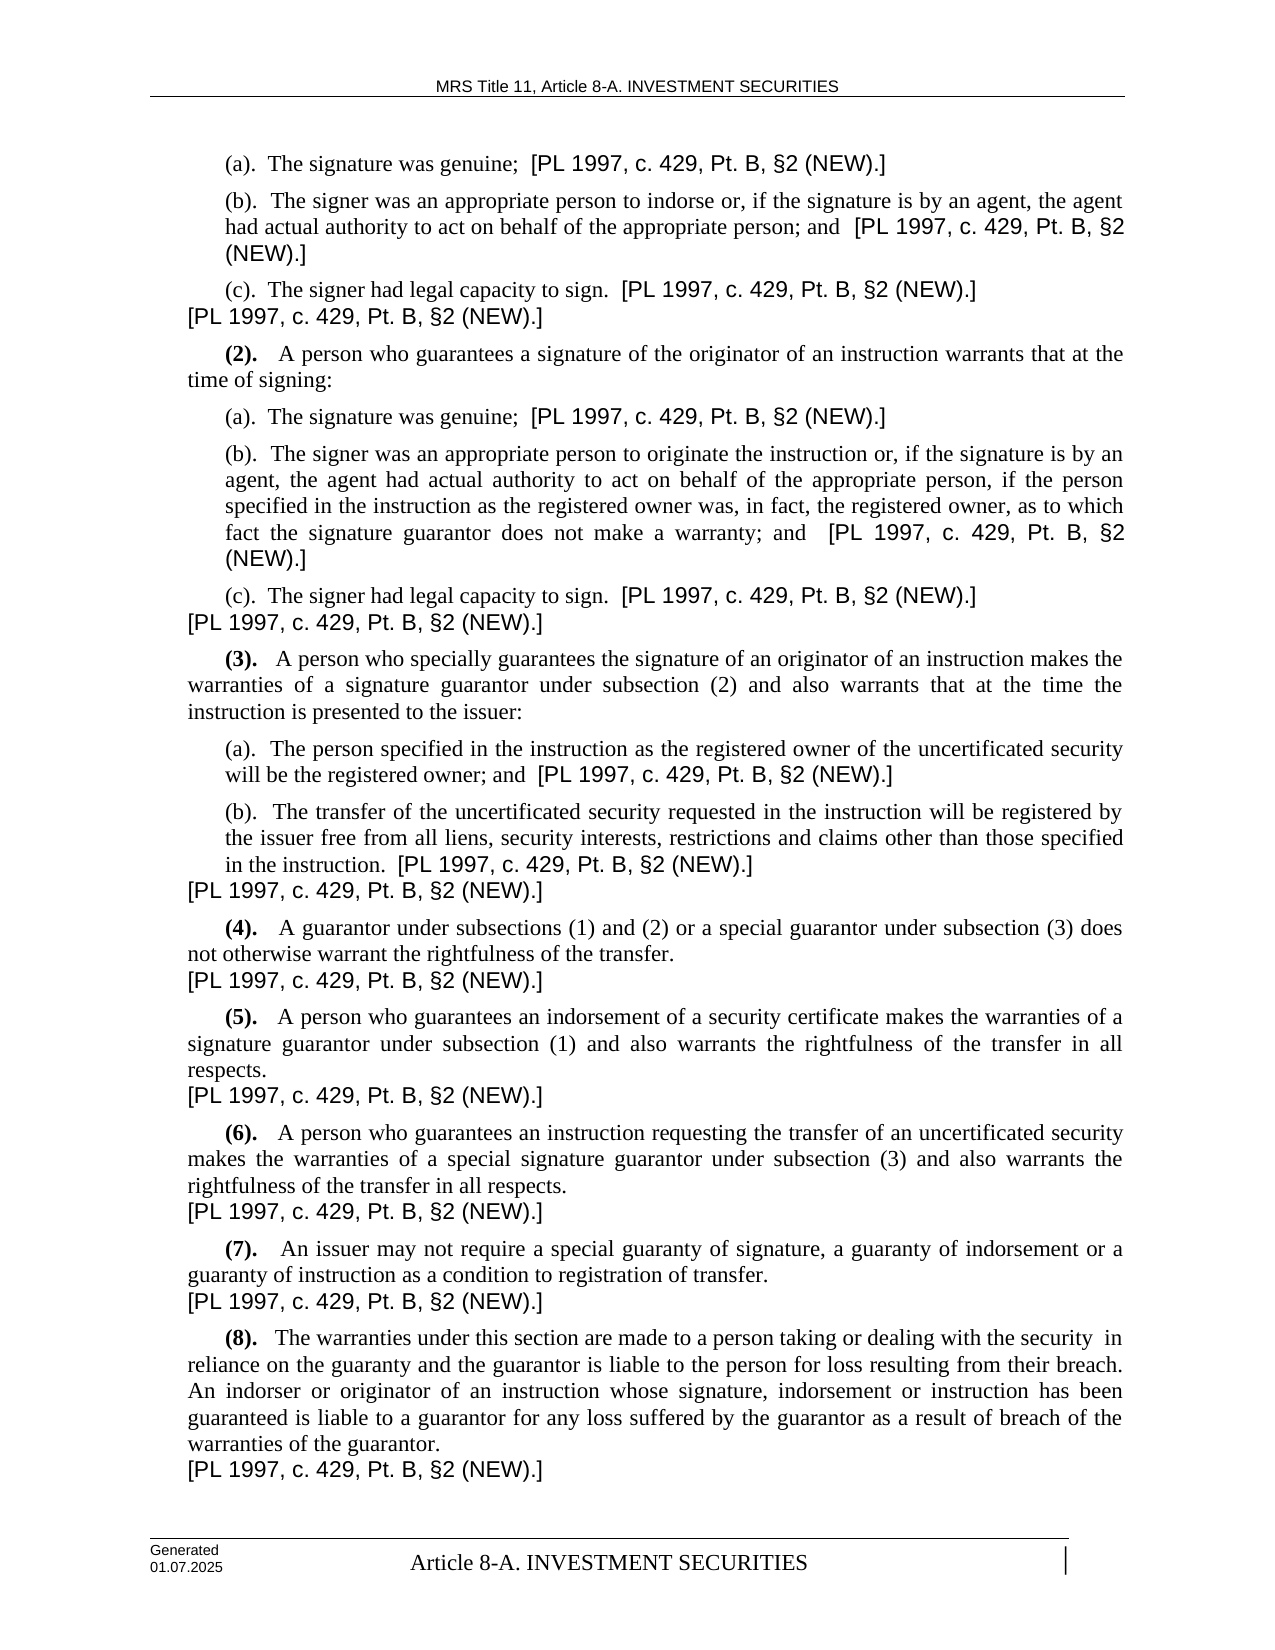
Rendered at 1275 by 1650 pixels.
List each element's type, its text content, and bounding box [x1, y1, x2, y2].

text (c). The signer had legal capacity to sign. [PL 1997, c. 429, Pt. B, §2 (NEW).] [225, 582, 1125, 608]
text (c). The signer had legal capacity to sign. [PL 1997, c. 429, Pt. B, §2 (NEW).] [225, 276, 1125, 303]
text (b). The signer was an appropriate person to originate the instruction or, if the signature is by an agent, the agent had actual authority to act on behalf of the appropriate person, if the person specified in the instruction as the registered owner was, in fact, the registered owner, as to which fact the signature guarantor does not make a warranty; and [PL 1997, c. 429, Pt. B, §2 (NEW).] [225, 440, 1125, 572]
text (b). The signer was an appropriate person to indorse or, if the signature is by an agent, the agent had actual authority to act on behalf of the appropriate person; and [PL 1997, c. 429, Pt. B, §2 (NEW).] [225, 187, 1125, 266]
text (a). The signature was genuine; [PL 1997, c. 429, Pt. B, §2 (NEW).] [225, 403, 1125, 429]
text (4). A guarantor under subsections (1) and (2) or a special guarantor under subsection (3) does not otherwise warrant the rightfulness of the transfer. [187, 914, 1125, 967]
text [PL 1997, c. 429, Pt. B, §2 (NEW).] [187, 967, 1125, 993]
text [PL 1997, c. 429, Pt. B, §2 (NEW).] [187, 1288, 1125, 1314]
text [PL 1997, c. 429, Pt. B, §2 (NEW).] [187, 877, 1125, 903]
text (a). The person specified in the instruction as the registered owner of the uncertificated security will be the registered owner; and [PL 1997, c. 429, Pt. B, §2 (NEW).] [225, 735, 1125, 787]
text (7). An issuer may not require a special guaranty of signature, a guaranty of indorsement or a guaranty of instruction as a condition to registration of transfer. [187, 1235, 1125, 1288]
text (3). A person who specially guarantees the signature of an originator of an instruction makes the warranties of a signature guarantor under subsection (2) and also warrants that at the time the instruction is presented to the issuer: [187, 645, 1125, 724]
text (5). A person who guarantees an indorsement of a security certificate makes the warranties of a signature guarantor under subsection (1) and also warrants the rightfulness of the transfer in all respects. [187, 1003, 1125, 1082]
text [PL 1997, c. 429, Pt. B, §2 (NEW).] [187, 608, 1125, 635]
text [PL 1997, c. 429, Pt. B, §2 (NEW).] [187, 1198, 1125, 1224]
text (a). The signature was genuine; [PL 1997, c. 429, Pt. B, §2 (NEW).] [225, 150, 1125, 176]
text (8). The warranties under this section are made to a person taking or dealing with the security in reliance on the guaranty and the guarantor is liable to the person for loss resulting from their breach. An indorser or originator of an instruction whose signature, indorsement or instruction has been guaranteed is liable to a guarantor for any loss suffered by the guarantor as a result of breach of the warranties of the guarantor. [187, 1324, 1125, 1456]
text (6). A person who guarantees an instruction requesting the transfer of an uncertificated security makes the warranties of a special signature guarantor under subsection (3) and also warrants the rightfulness of the transfer in all respects. [187, 1119, 1125, 1198]
text [PL 1997, c. 429, Pt. B, §2 (NEW).] [187, 1456, 1125, 1483]
text [PL 1997, c. 429, Pt. B, §2 (NEW).] [187, 1082, 1125, 1109]
text (2). A person who guarantees a signature of the originator of an instruction warrants that at the time of signing: [187, 340, 1125, 392]
text (b). The transfer of the uncertificated security requested in the instruction will be registered by the issuer free from all liens, security interests, restrictions and claims other than those specified in the instruction. [PL 1997, c. 429, Pt. B, §2 (NEW).] [225, 798, 1125, 877]
text [PL 1997, c. 429, Pt. B, §2 (NEW).] [187, 303, 1125, 329]
